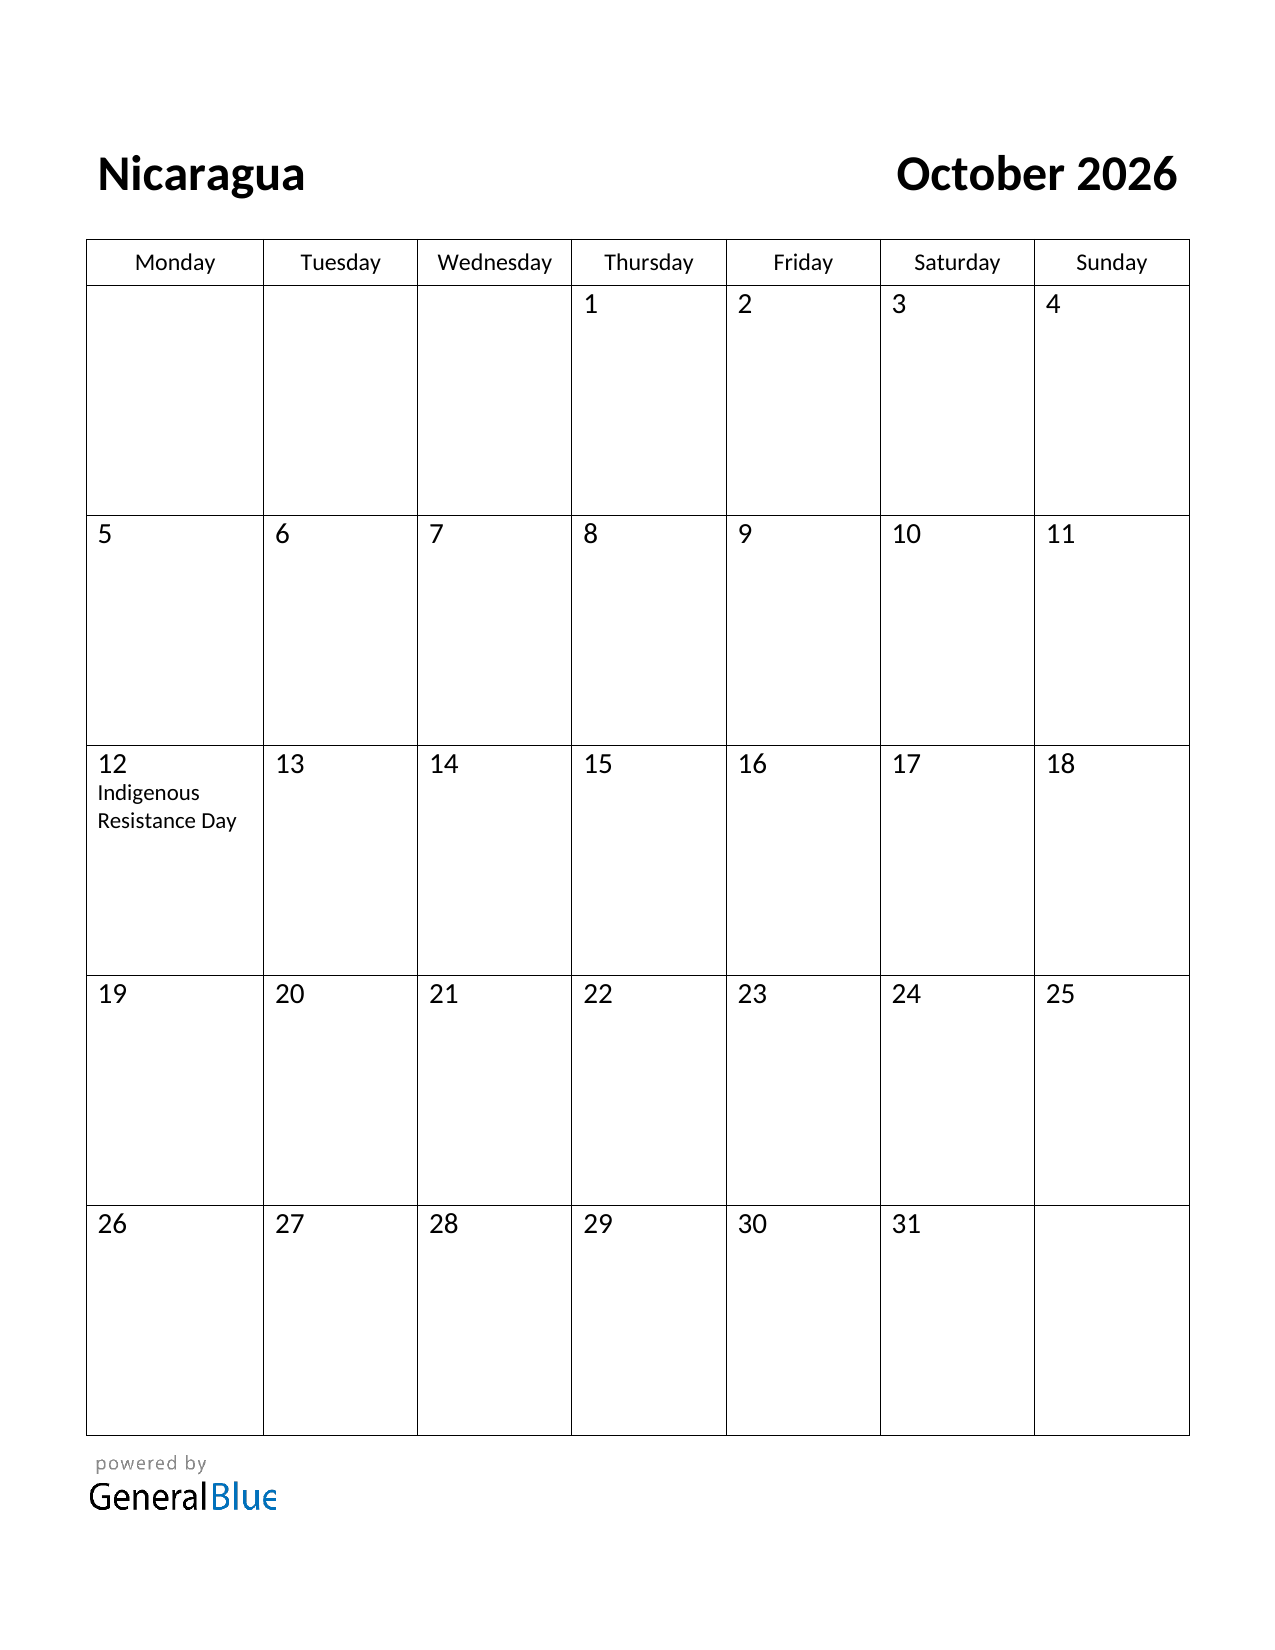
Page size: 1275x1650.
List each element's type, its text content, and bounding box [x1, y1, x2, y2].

table_cell [87, 318, 263, 514]
table_cell [264, 286, 417, 318]
table_cell [1035, 1206, 1189, 1238]
table_cell [87, 1008, 263, 1204]
table_cell 2 [727, 286, 880, 318]
table_cell [572, 318, 726, 514]
table_cell 6 [264, 516, 417, 548]
table_header October 2026 [572, 105, 1189, 239]
table_cell [881, 318, 1034, 514]
table_cell [1035, 318, 1189, 514]
table_cell Tuesday [264, 240, 417, 284]
table_cell 12 [87, 746, 263, 778]
table_cell 15 [572, 746, 726, 778]
table_cell [727, 1238, 880, 1434]
table_cell [572, 778, 726, 974]
table_cell 30 [727, 1206, 880, 1238]
table_cell 23 [727, 976, 880, 1008]
table_cell [1035, 778, 1189, 974]
table_cell [727, 1008, 880, 1204]
table_cell 16 [727, 746, 880, 778]
table_cell [418, 548, 571, 744]
table_cell 19 [87, 976, 263, 1008]
table_cell 20 [264, 976, 417, 1008]
table_cell 25 [1035, 976, 1189, 1008]
table_cell Sunday [1035, 240, 1189, 284]
table_cell Saturday [881, 240, 1034, 284]
table_cell [727, 548, 880, 744]
table_cell 31 [881, 1206, 1034, 1238]
table_cell [1035, 1238, 1189, 1434]
table_cell [87, 1238, 263, 1434]
table_cell [264, 778, 417, 974]
table_cell [86, 1436, 1189, 1534]
table_cell 22 [572, 976, 726, 1008]
table_cell 5 [87, 516, 263, 548]
table_cell [572, 1238, 726, 1434]
table_cell 21 [418, 976, 571, 1008]
table_cell [264, 1008, 417, 1204]
table_cell Wednesday [418, 240, 571, 284]
table_cell [87, 286, 263, 318]
table_header Nicaragua [86, 105, 572, 239]
table_cell Friday [727, 240, 880, 284]
table_cell 18 [1035, 746, 1189, 778]
table_cell Thursday [572, 240, 726, 284]
table_cell [1035, 548, 1189, 744]
table_cell [264, 1238, 417, 1434]
table_cell [881, 548, 1034, 744]
table_cell 14 [418, 746, 571, 778]
table_cell [727, 778, 880, 974]
table_cell 28 [418, 1206, 571, 1238]
table_cell [418, 318, 571, 514]
table_cell 9 [727, 516, 880, 548]
table_cell [418, 1238, 571, 1434]
table_cell [418, 286, 571, 318]
table_cell [264, 318, 417, 514]
table_cell 27 [264, 1206, 417, 1238]
table_cell 26 [87, 1206, 263, 1238]
table_cell [572, 548, 726, 744]
table_cell 29 [572, 1206, 726, 1238]
table_cell [87, 548, 263, 744]
table_cell Monday [87, 240, 263, 284]
table_cell [881, 1008, 1034, 1204]
table_cell 8 [572, 516, 726, 548]
table_cell 13 [264, 746, 417, 778]
table_cell 10 [881, 516, 1034, 548]
table_cell [418, 778, 571, 974]
table_cell [881, 1238, 1034, 1434]
table_cell [727, 318, 880, 514]
table_cell [264, 548, 417, 744]
table_cell 17 [881, 746, 1034, 778]
table_cell 3 [881, 286, 1034, 318]
picture [88, 1452, 276, 1515]
table_cell [1035, 1008, 1189, 1204]
table_cell 11 [1035, 516, 1189, 548]
table_cell [418, 1008, 571, 1204]
table_cell [572, 1008, 726, 1204]
table_cell 4 [1035, 286, 1189, 318]
table_cell 24 [881, 976, 1034, 1008]
table_cell Indigenous Resistance Day [87, 778, 263, 974]
table_cell [881, 778, 1034, 974]
table_cell 1 [572, 286, 726, 318]
table_cell 7 [418, 516, 571, 548]
